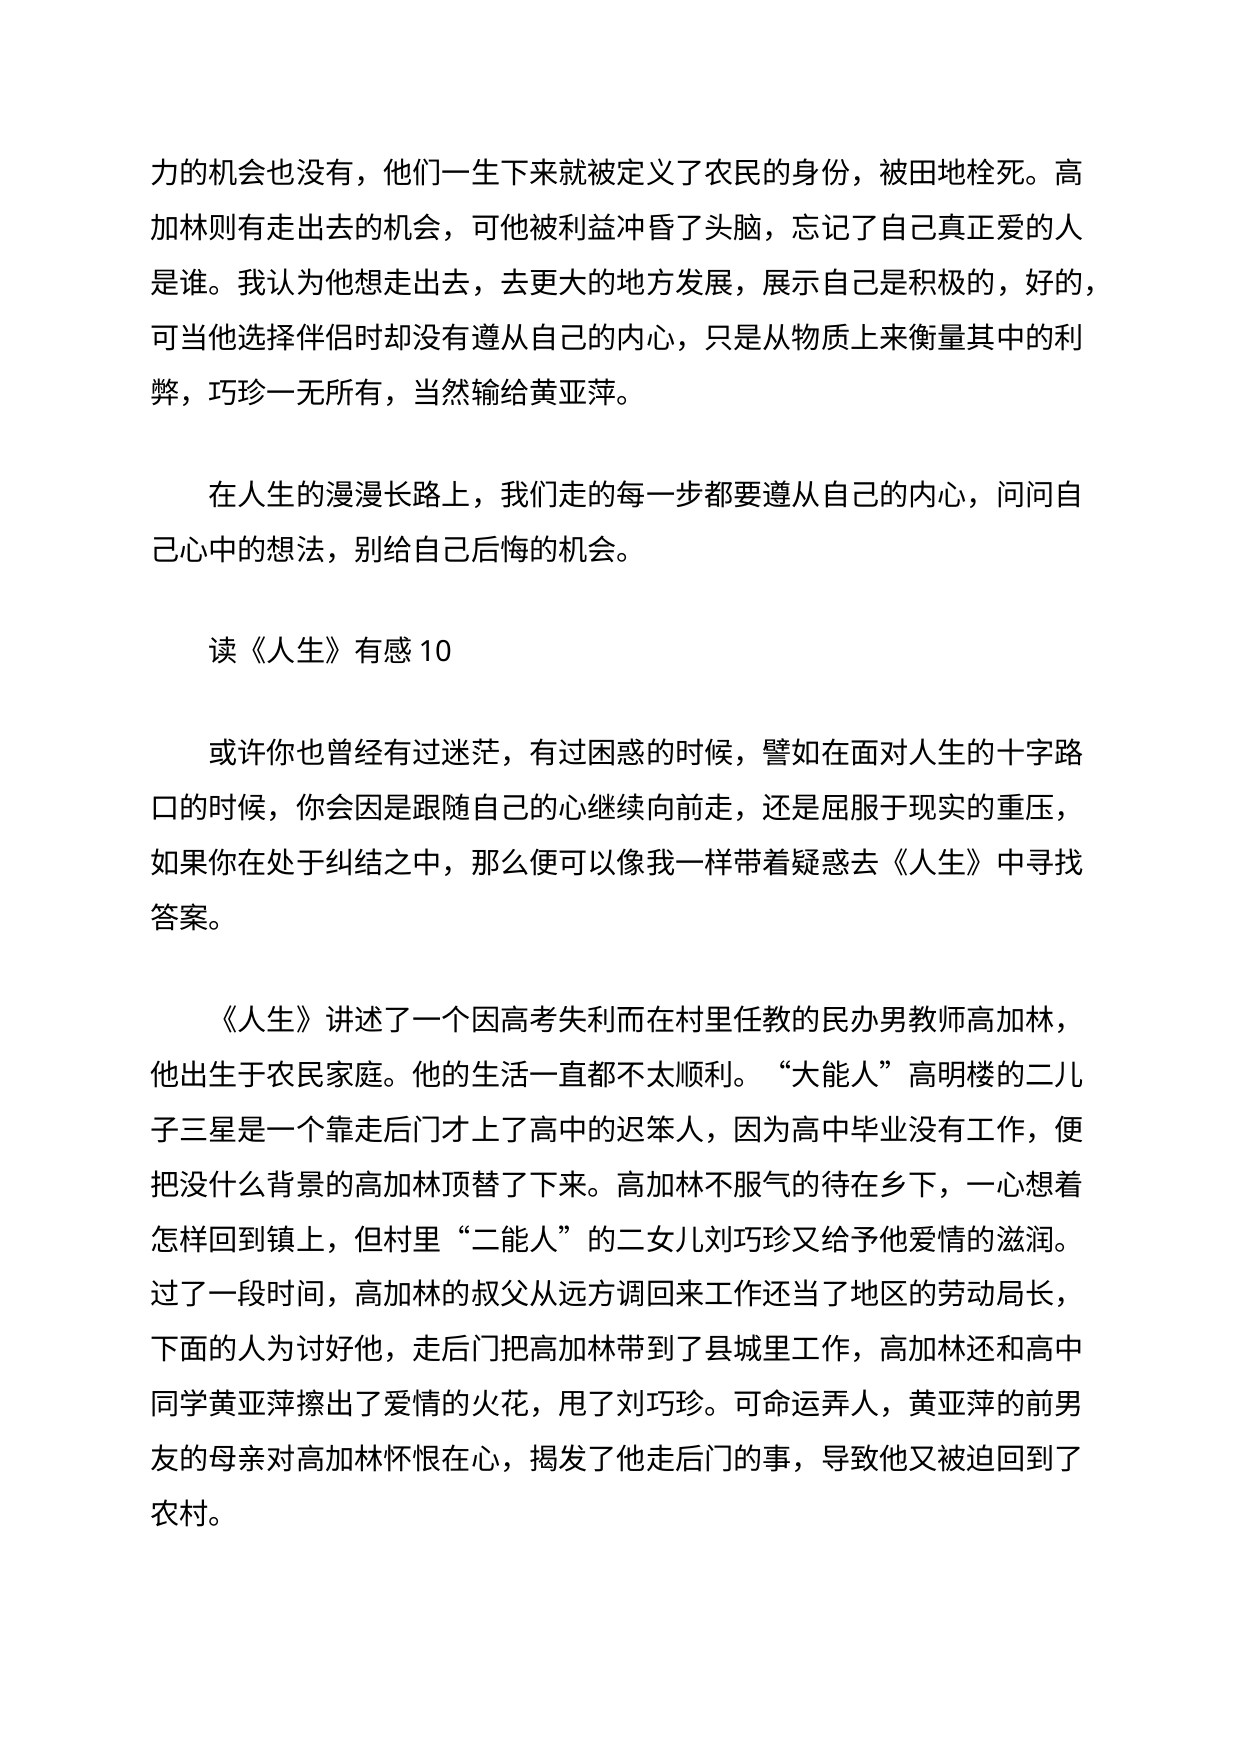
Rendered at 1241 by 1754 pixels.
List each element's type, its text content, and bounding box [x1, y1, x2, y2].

text 《人生》讲述了一个因高考失利而在村里任教的民办男教师高加林，他出生于农民家庭。他的生活一直都不太顺利。“大能人”高明楼的二儿子三星是一个靠走后门才上了高中的迟笨人，因为高中毕业没有工作，便把没什么背景的高加林顶替了下来。高加林不服气的待在乡下，一心想着怎样回到镇上，但村里“二能人”的二女儿刘巧珍又给予他爱情的滋润。过了一段时间，高加林的叔父从远方调回来工作还当了地区的劳动局长，下面的人为讨好他，走后门把高加林带到了县城里工作，高加林还和高中同学黄亚萍擦出了爱情的火花，甩了刘巧珍。可命运弄人，黄亚萍的前男友的母亲对高加林怀恨在心，揭发了他走后门的事，导致他又被迫回到了农村。 [150, 996, 1090, 1533]
text 或许你也曾经有过迷茫，有过困惑的时候，譬如在面对人生的十字路口的时候，你会因是跟随自己的心继续向前走，还是屈服于现实的重压，如果你在处于纠结之中，那么便可以像我一样带着疑惑去《人生》中寻找答案。 [150, 730, 1090, 937]
text 读《人生》有感10 [150, 628, 1090, 670]
text 在人生的漫漫长路上，我们走的每一步都要遵从自己的内心，问问自己心中的想法，别给自己后悔的机会。 [150, 471, 1090, 568]
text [150, 150, 1090, 412]
